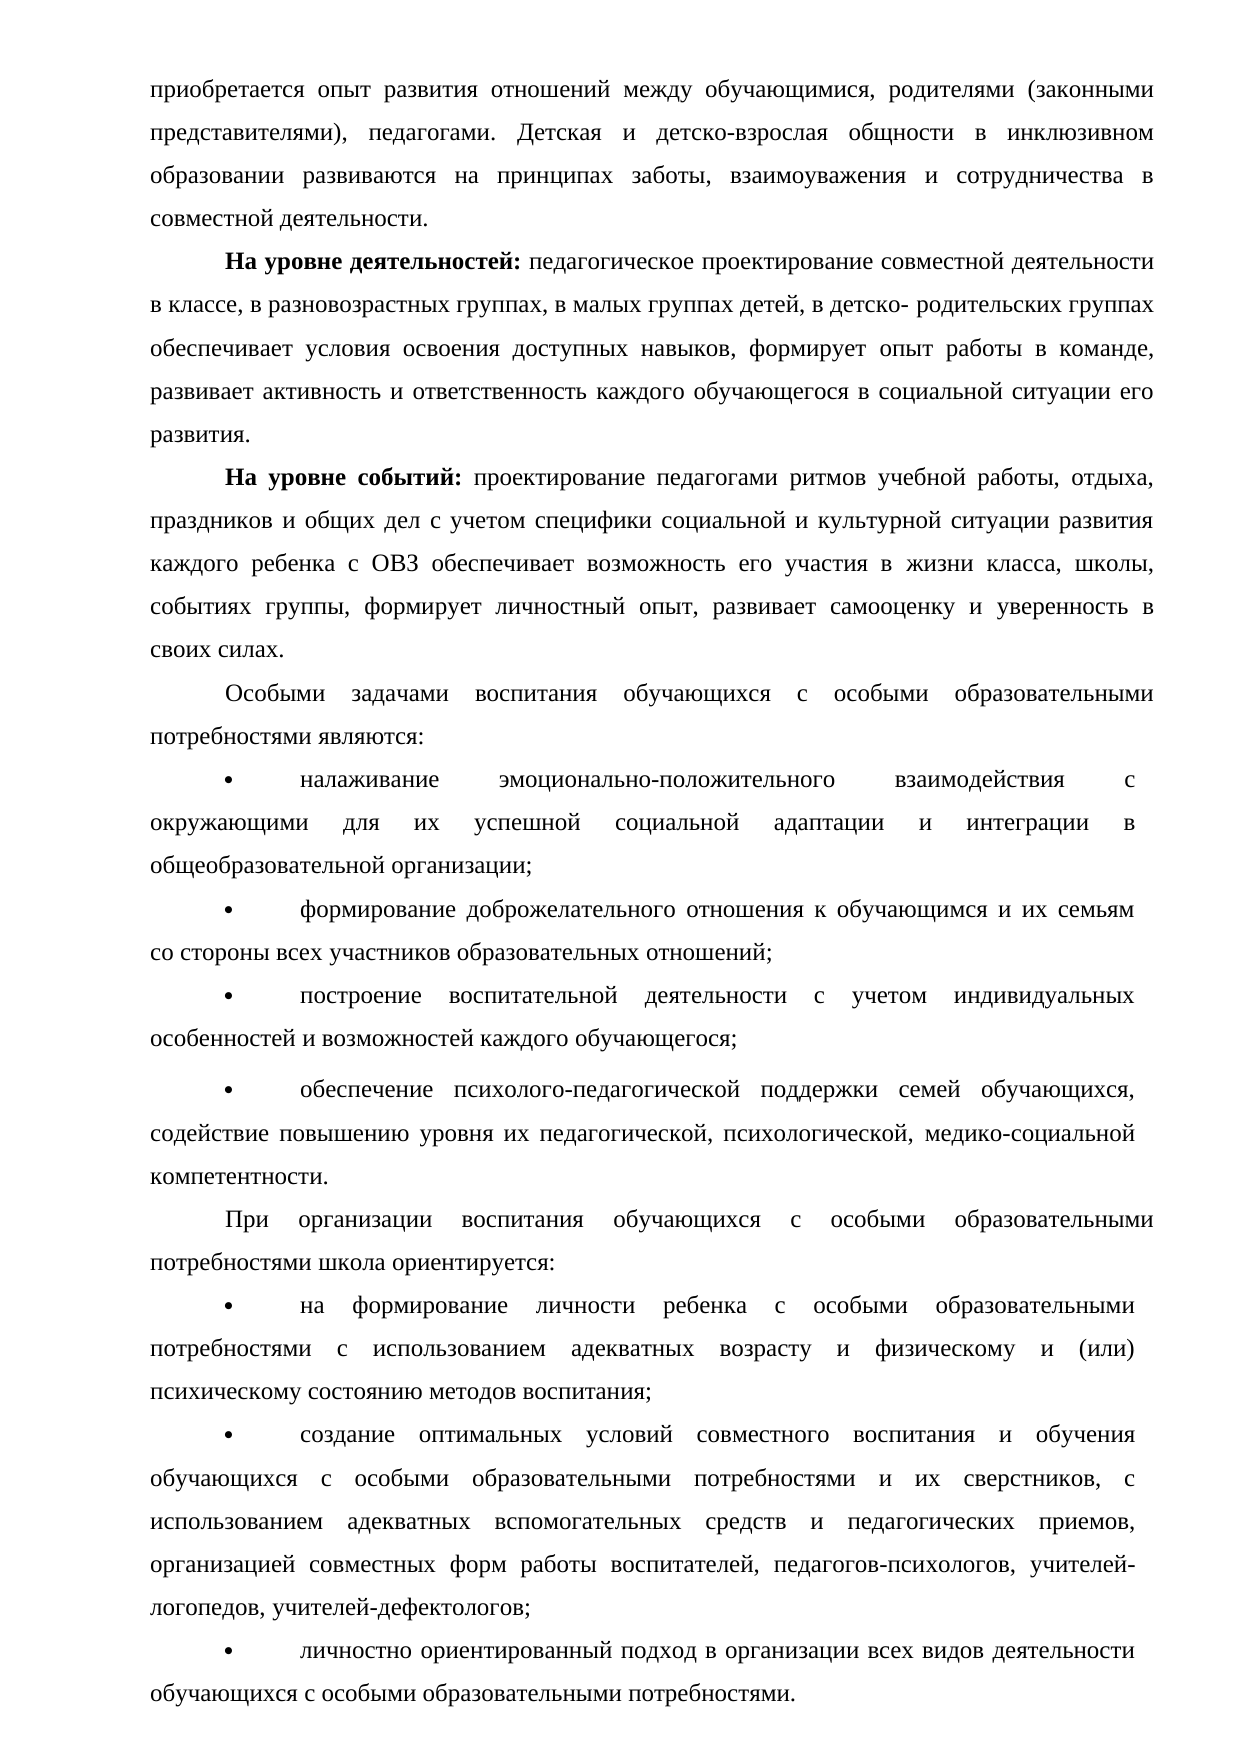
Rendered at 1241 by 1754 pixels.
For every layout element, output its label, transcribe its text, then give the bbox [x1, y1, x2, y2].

list формирование доброжелательного отношения к обучающимся и их семьям со стороны всех участников образовательных отношений; [150, 894, 1135, 966]
text При организации воспитания обучающихся с особыми образовательными потребностями школа ориентируется: [150, 1204, 1154, 1276]
list налаживание эмоционально-положительного взаимодействия с окружающими для их успешной социальной адаптации и интеграции в общеобразовательной организации; [150, 764, 1135, 879]
list на формирование личности ребенка с особыми образовательными потребностями с использованием адекватных возрасту и физическому и (или) психическому состоянию методов воспитания; [150, 1290, 1135, 1405]
text Особыми задачами воспитания обучающихся с особыми образовательными потребностями являются: [150, 678, 1153, 750]
list обеспечение психолого-педагогической поддержки семей обучающихся, содействие повышению уровня их педагогической, психологической, медико-социальной компетентности. [150, 1074, 1135, 1189]
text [150, 74, 1154, 232]
list построение воспитательной деятельности с учетом индивидуальных особенностей и возможностей каждого обучающегося; [150, 980, 1135, 1052]
text На уровне событий: проектирование педагогами ритмов учебной работы, отдыха, праздников и общих дел с учетом специфики социальной и культурной ситуации развития каждого ребенка с ОВЗ обеспечивает возможность его участия в жизни класса, школы, событиях группы, формирует личностный опыт, развивает самооценку и уверенность в своих силах. [150, 462, 1154, 663]
list создание оптимальных условий совместного воспитания и обучения обучающихся с особыми образовательными потребностями и их сверстников, с использованием адекватных вспомогательных средств и педагогических приемов, организацией совместных форм работы воспитателей, педагогов-психологов, учителей-логопедов, учителей-дефектологов; [150, 1419, 1136, 1621]
list личностно ориентированный подход в организации всех видов деятельности обучающихся с особыми образовательными потребностями. [150, 1635, 1135, 1707]
text На уровне деятельностей: педагогическое проектирование совместной деятельности в классе, в разновозрастных группах, в малых группах детей, в детско- родительских группах обеспечивает условия освоения доступных навыков, формирует опыт работы в команде, развивает активность и ответственность каждого обучающегося в социальной ситуации его развития. [150, 246, 1154, 448]
